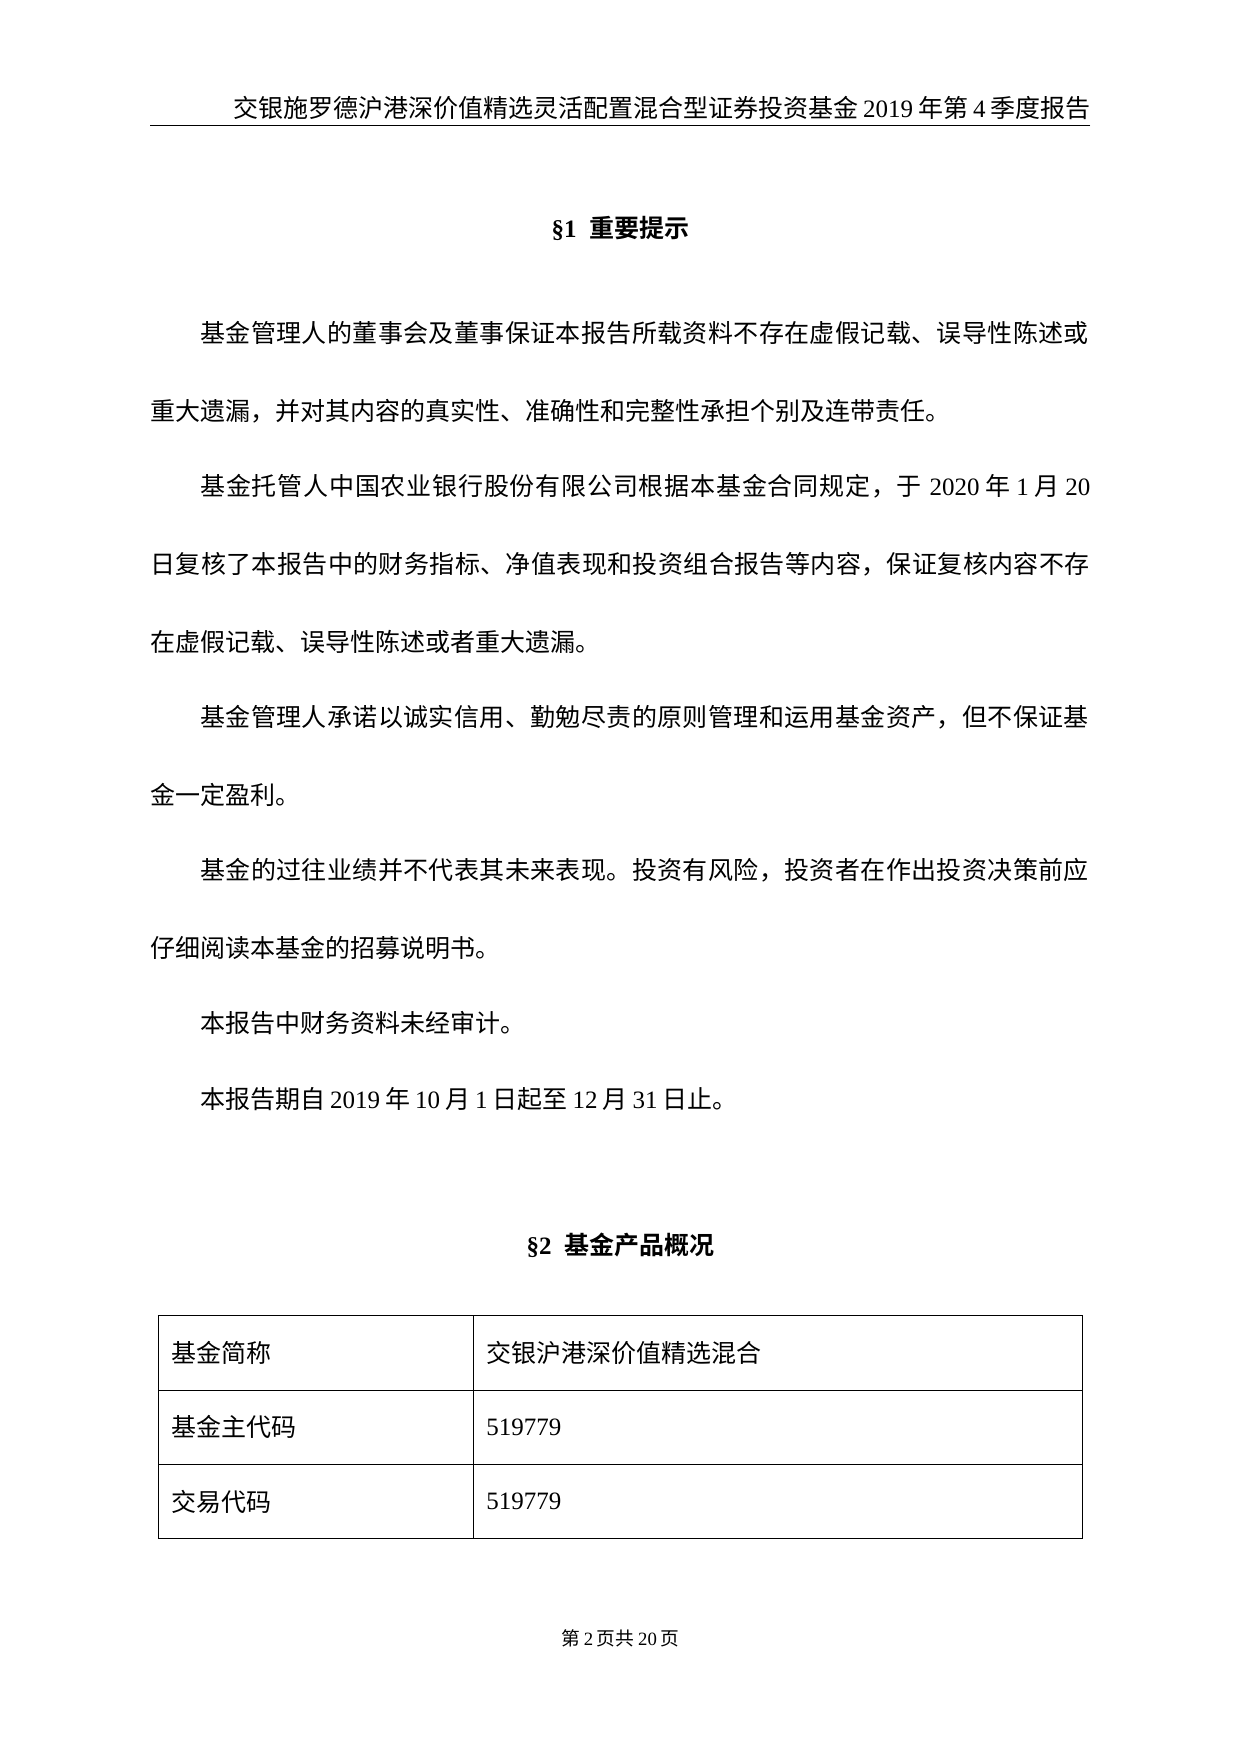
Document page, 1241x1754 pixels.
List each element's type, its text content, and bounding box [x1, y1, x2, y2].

table_cell 519779 [474, 1465, 1082, 1538]
table_header 基金简称 [159, 1316, 473, 1389]
text 本报告中财务资料未经审计。 [150, 989, 1090, 1054]
text 基金管理人的董事会及董事保证本报告所载资料不存在虚假记载、误导性陈述或重大遗漏，并对其内容的真实性、准确性和完整性承担个别及连带责任。 [150, 299, 1090, 442]
subtitle §2 基金产品概况 [150, 1211, 1090, 1276]
text 基金管理人承诺以诚实信用、勤勉尽责的原则管理和运用基金资产，但不保证基金一定盈利。 [150, 683, 1090, 826]
text 基金的过往业绩并不代表其未来表现。投资有风险，投资者在作出投资决策前应仔细阅读本基金的招募说明书。 [150, 836, 1090, 979]
table_cell 519779 [474, 1391, 1082, 1463]
table_header 交银沪港深价值精选混合 [474, 1316, 1082, 1389]
table_cell 交易代码 [159, 1465, 473, 1538]
text 基金托管人中国农业银行股份有限公司根据本基金合同规定，于2020年1月20日复核了本报告中的财务指标、净值表现和投资组合报告等内容，保证复核内容不存在虚假记载、误导性陈述或者重大遗漏。 [150, 452, 1090, 673]
text 本报告期自2019年10月1日起至12月31日止。 [150, 1065, 1090, 1130]
table_cell 基金主代码 [159, 1391, 473, 1463]
subtitle §1 重要提示 [150, 194, 1090, 259]
